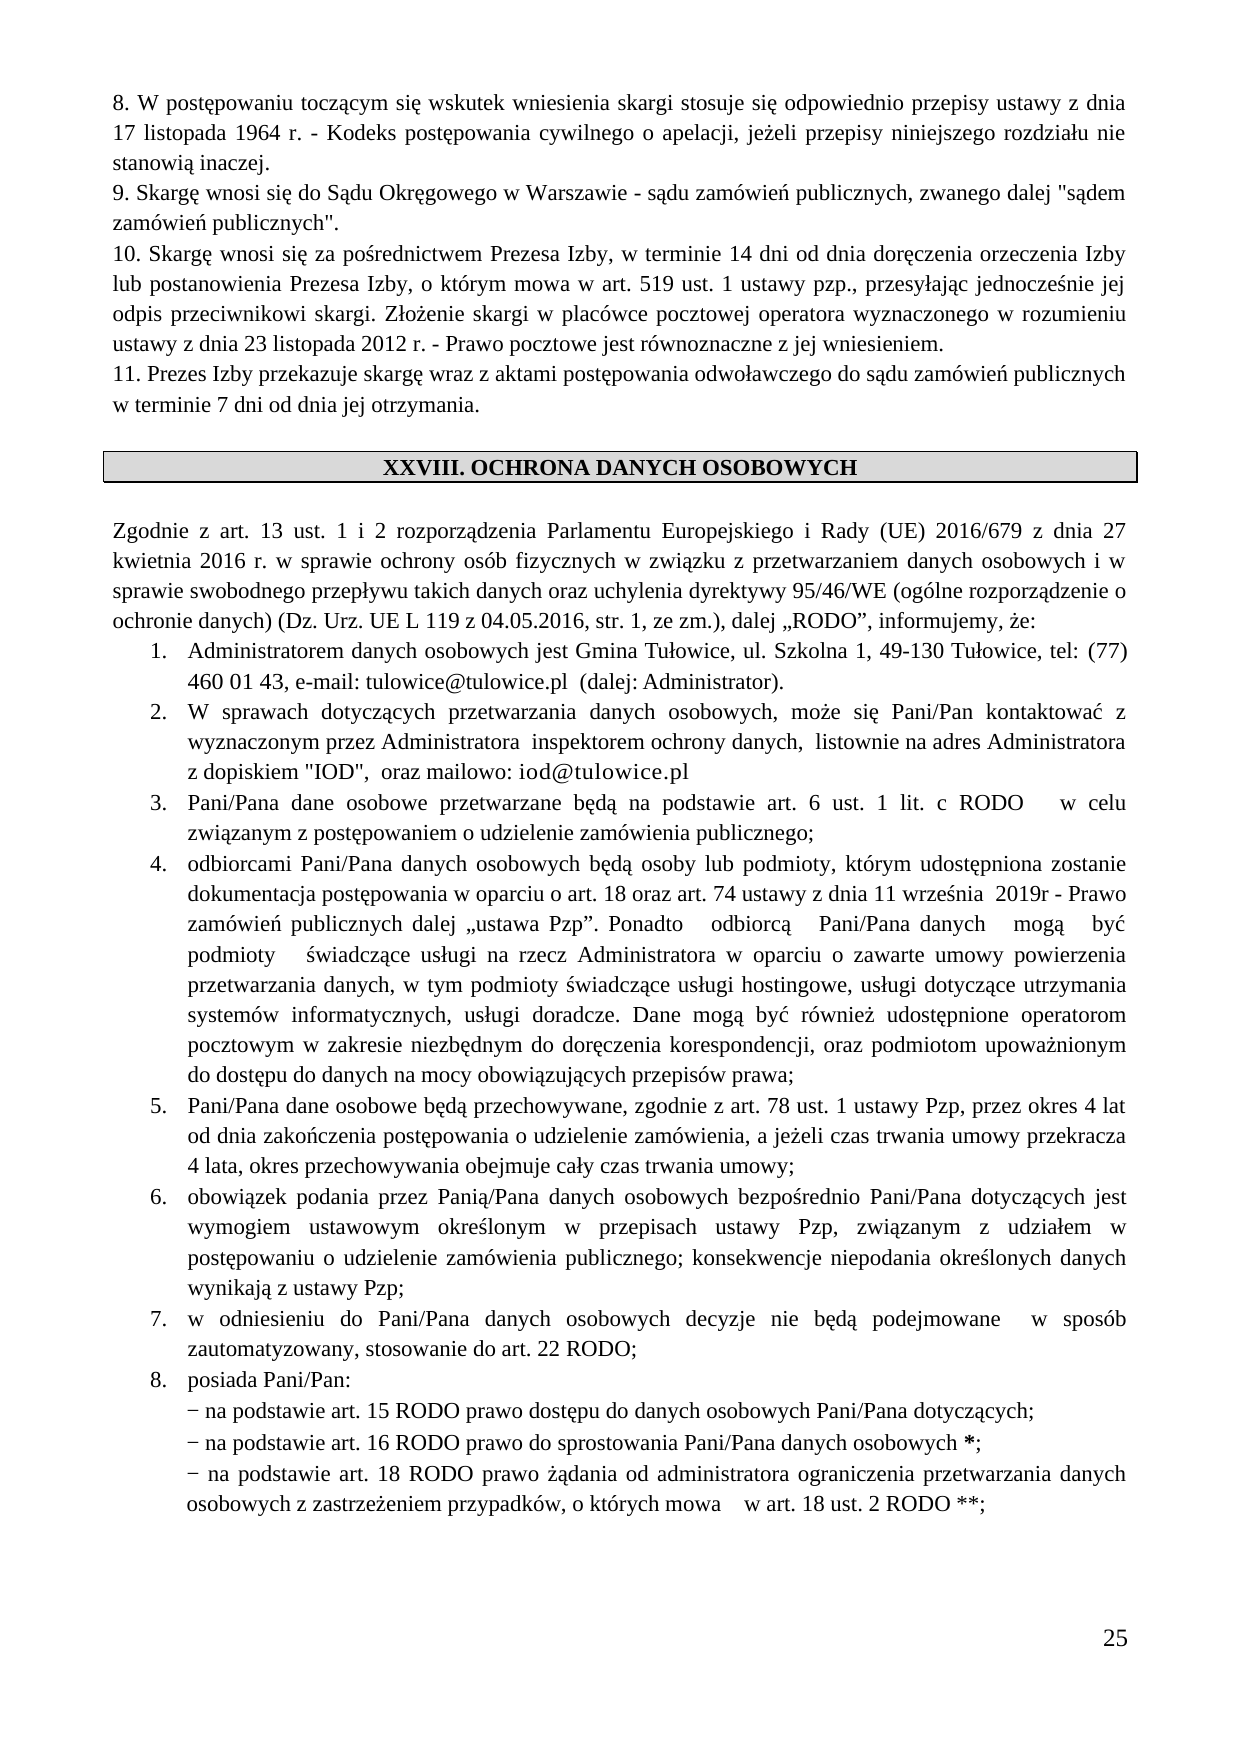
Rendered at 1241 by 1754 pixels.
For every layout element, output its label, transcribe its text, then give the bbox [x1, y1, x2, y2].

text − na podstawie art. 16 RODO prawo do sprostowania Pani/Pana danych osobowych *; [186, 1429, 1128, 1455]
text 8. W postępowaniu toczącym się wskutek wniesienia skargi stosuje się odpowiednio przepisy ustawy z dnia 17 listopada 1964 r. - Kodeks postępowania cywilnego o apelacji, jeżeli przepisy niniejszego rozdziału nie stanowią inaczej. [112, 89, 1128, 175]
text 10. Skargę wnosi się za pośrednictwem Prezesa Izby, w terminie 14 dni od dnia doręczenia orzeczenia Izby lub postanowienia Prezesa Izby, o którym mowa w art. 519 ust. 1 ustawy pzp., przesyłając jednocześnie jej odpis przeciwnikowi skargi. Złożenie skargi w placówce pocztowej operatora wyznaczonego w rozumieniu ustawy z dnia 23 listopada 2012 r. - Prawo pocztowe jest równoznaczne z jej wniesieniem. [112, 240, 1128, 357]
text Zgodnie z art. 13 ust. 1 i 2 rozporządzenia Parlamentu Europejskiego i Rady (UE) 2016/679 z dnia 27 kwietnia 2016 r. w sprawie ochrony osób fizycznych w związku z przetwarzaniem danych osobowych i w sprawie swobodnego przepływu takich danych oraz uchylenia dyrektywy 95/46/WE (ogólne rozporządzenie o ochronie danych) (Dz. Urz. UE L 119 z 04.05.2016, str. 1, ze zm.), dalej „RODO”, informujemy, że: [112, 517, 1128, 634]
list posiada Pani/Pan: [150, 1366, 1128, 1393]
list odbiorcami Pani/Pana danych osobowych będą osoby lub podmioty, którym udostępniona zostanie dokumentacja postępowania w oparciu o art. 18 oraz art. 74 ustawy z dnia 11 września 2019r - Prawo zamówień publicznych dalej „ustawa Pzp”. Ponadto odbiorcą Pani/Pana danych mogą być podmioty świadczące usługi na rzecz Administratora w oparciu o zawarte umowy powierzenia przetwarzania danych, w tym podmioty świadczące usługi hostingowe, usługi dotyczące utrzymania systemów informatycznych, usługi doradcze. Dane mogą być również udostępnione operatorom pocztowym w zakresie niezbędnym do doręczenia korespondencji, oraz podmiotom upoważnionym do dostępu do danych na mocy obowiązujących przepisów prawa; [150, 850, 1128, 1088]
text 9. Skargę wnosi się do Sądu Okręgowego w Warszawie - sądu zamówień publicznych, zwanego dalej "sądem zamówień publicznych". [112, 179, 1128, 236]
list Pani/Pana dane osobowe będą przechowywane, zgodnie z art. 78 ust. 1 ustawy Pzp, przez okres 4 lat od dnia zakończenia postępowania o udzielenie zamówienia, a jeżeli czas trwania umowy przekracza 4 lata, okres przechowywania obejmuje cały czas trwania umowy; [150, 1092, 1128, 1178]
list Administratorem danych osobowych jest Gmina Tułowice, ul. Szkolna 1, 49-130 Tułowice, tel: (77) 460 01 43, e-mail: tulowice@tulowice.pl (dalej: Administrator). [150, 638, 1128, 694]
list obowiązek podania przez Panią/Pana danych osobowych bezpośrednio Pani/Pana dotyczących jest wymogiem ustawowym określonym w przepisach ustawy Pzp, związanym z udziałem w postępowaniu o udzielenie zamówienia publicznego; konsekwencje niepodania określonych danych wynikają z ustawy Pzp; [150, 1183, 1128, 1300]
list w odniesieniu do Pani/Pana danych osobowych decyzje nie będą podejmowane w sposób zautomatyzowany, stosowanie do art. 22 RODO; [150, 1305, 1128, 1362]
text − na podstawie art. 18 RODO prawo żądania od administratora ograniczenia przetwarzania danych osobowych z zastrzeżeniem przypadków, o których mowa w art. 18 ust. 2 RODO **; [186, 1460, 1128, 1516]
text XXVIII. OCHRONA DANYCH OSOBOWYCH [104, 452, 1136, 481]
text − na podstawie art. 15 RODO prawo dostępu do danych osobowych Pani/Pana dotyczących; [186, 1397, 1128, 1424]
list W sprawach dotyczących przetwarzania danych osobowych, może się Pani/Pan kontaktować z wyznaczonym przez Administratora inspektorem ochrony danych, listownie na adres Administratora z dopiskiem "IOD", oraz mailowo: iod@tulowice.pl [150, 698, 1128, 785]
text 11. Prezes Izby przekazuje skargę wraz z aktami postępowania odwoławczego do sądu zamówień publicznych w terminie 7 dni od dnia jej otrzymania. [112, 361, 1128, 417]
list Pani/Pana dane osobowe przetwarzane będą na podstawie art. 6 ust. 1 lit. c RODO w celu związanym z postępowaniem o udzielenie zamówienia publicznego; [150, 789, 1128, 845]
